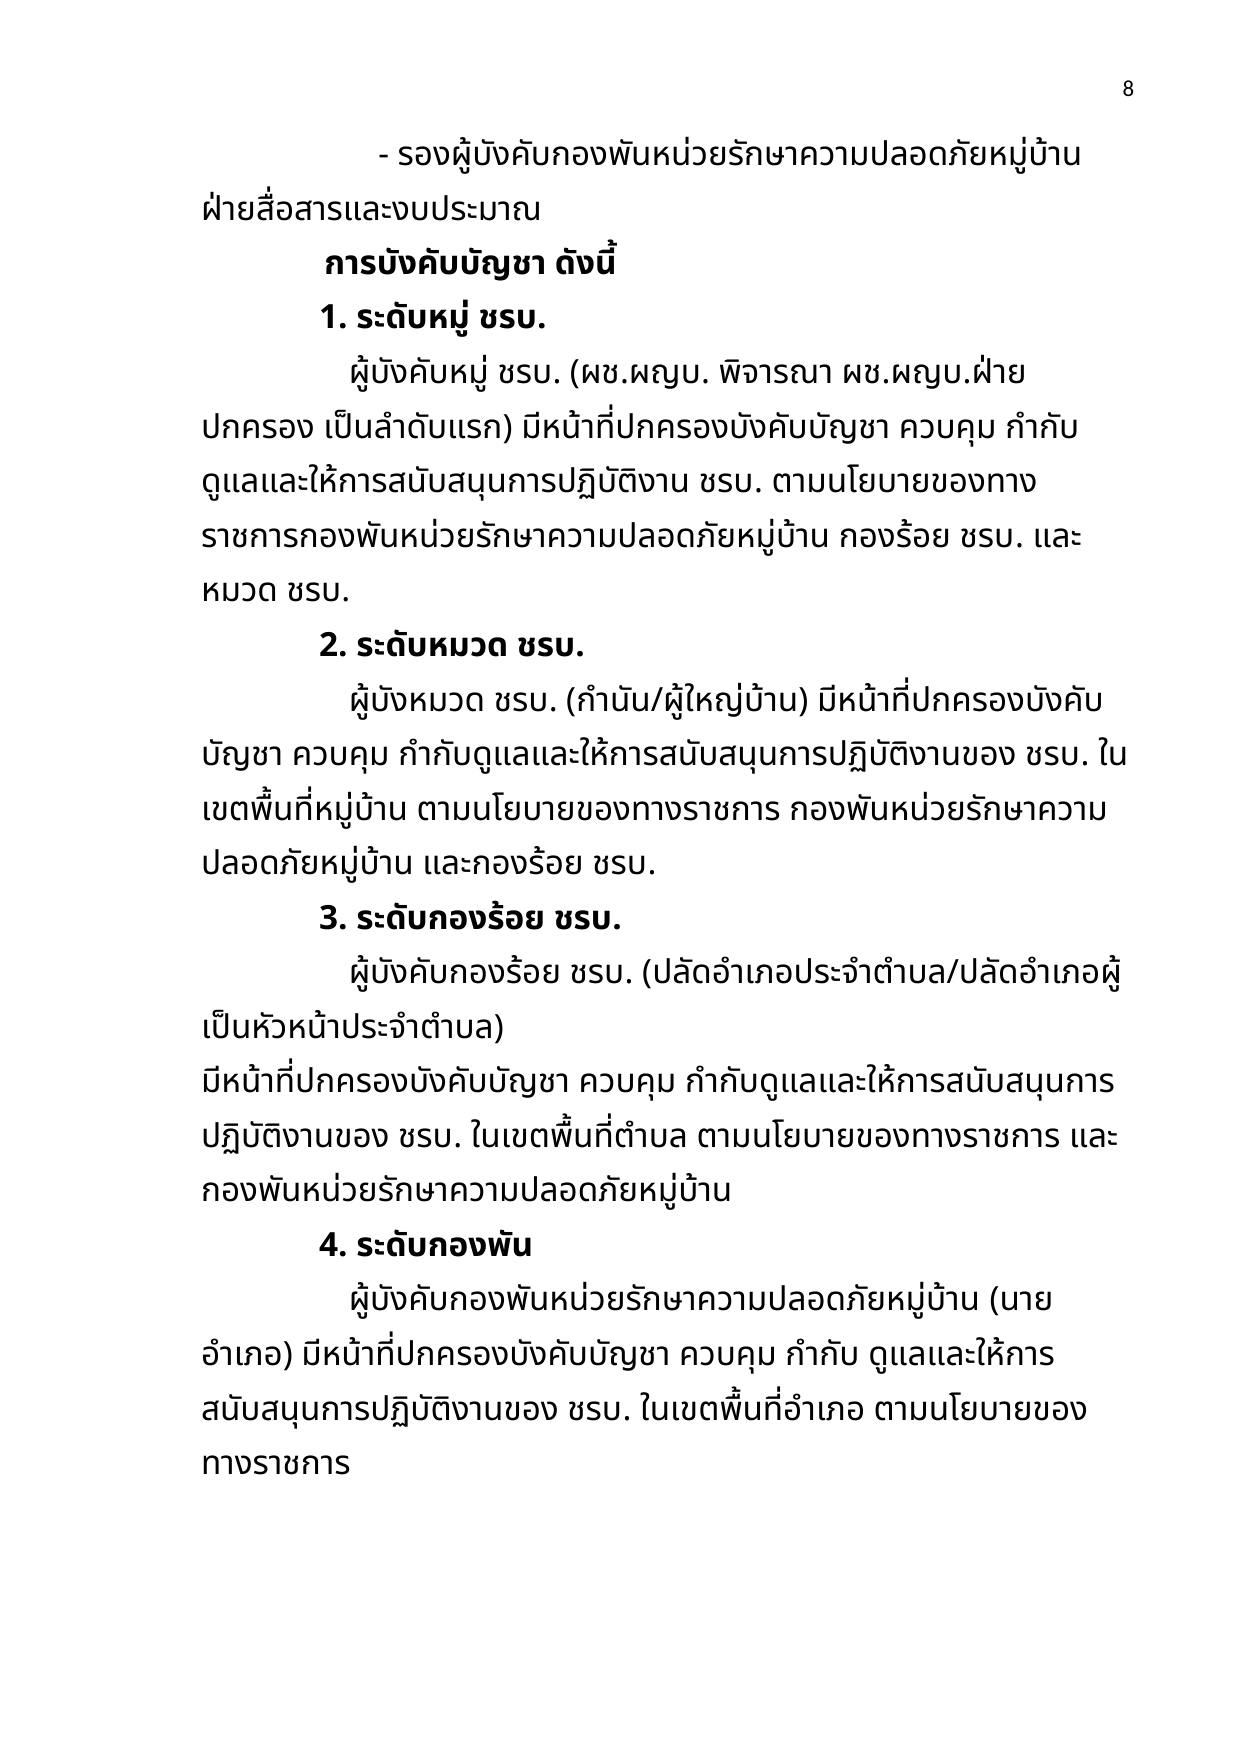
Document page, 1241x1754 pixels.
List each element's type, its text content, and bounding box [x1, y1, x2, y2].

text การบังคับบัญชา ดังนี้ [201, 239, 1134, 289]
text 2. ระดับหมวด ชรบ. [201, 621, 1134, 671]
text ผู้บังคับกองพันหน่วยรักษาความปลอดภัยหมู่บ้าน (นายอำเภอ) มีหน้าที่ปกครองบังคับบัญชา ควบคุม กำกับ ดูแลและให้การสนับสนุนการปฏิบัติงานของ ชรบ. ในเขตพื้นที่อำเภอ ตามนโยบายของทางราชการ [201, 1275, 1134, 1489]
text ผู้บังหมวด ชรบ. (กำนัน/ผู้ใหญ่บ้าน) มีหน้าที่ปกครองบังคับบัญชา ควบคุม กำกับดูแลและให้การสนับสนุนการปฏิบัติงานของ ชรบ. ในเขตพื้นที่หมู่บ้าน ตามนโยบายของทางราชการ กองพันหน่วยรักษาความปลอดภัยหมู่บ้าน และกองร้อย ชรบ. [201, 675, 1134, 889]
text 1. ระดับหมู่ ชรบ. [201, 293, 1134, 344]
text 3. ระดับกองร้อย ชรบ. [201, 893, 1134, 944]
text - รองผู้บังคับกองพันหน่วยรักษาความปลอดภัยหมู่บ้าน ฝ่ายสื่อสารและงบประมาณ [201, 130, 1134, 235]
text ผู้บังคับหมู่ ชรบ. (ผช.ผญบ. พิจารณา ผช.ผญบ.ฝ่ายปกครอง เป็นลำดับแรก) มีหน้าที่ปกครองบังคับบัญชา ควบคุม กำกับดูแลและให้การสนับสนุนการปฏิบัติงาน ชรบ. ตามนโยบายของทางราชการกองพันหน่วยรักษาความปลอดภัยหมู่บ้าน กองร้อย ชรบ. และหมวด ชรบ. [201, 348, 1134, 617]
text 4. ระดับกองพัน [201, 1221, 1134, 1271]
text ผู้บังคับกองร้อย ชรบ. (ปลัดอำเภอประจำตำบล/ปลัดอำเภอผู้เป็นหัวหน้าประจำตำบล) มีหน้าที่ปกครองบังคับบัญชา ควบคุม กำกับดูแลและให้การสนับสนุนการปฏิบัติงานของ ชรบ. ในเขตพื้นที่ตำบล ตามนโยบายของทางราชการ และกองพันหน่วยรักษาความปลอดภัยหมู่บ้าน [201, 948, 1134, 1217]
